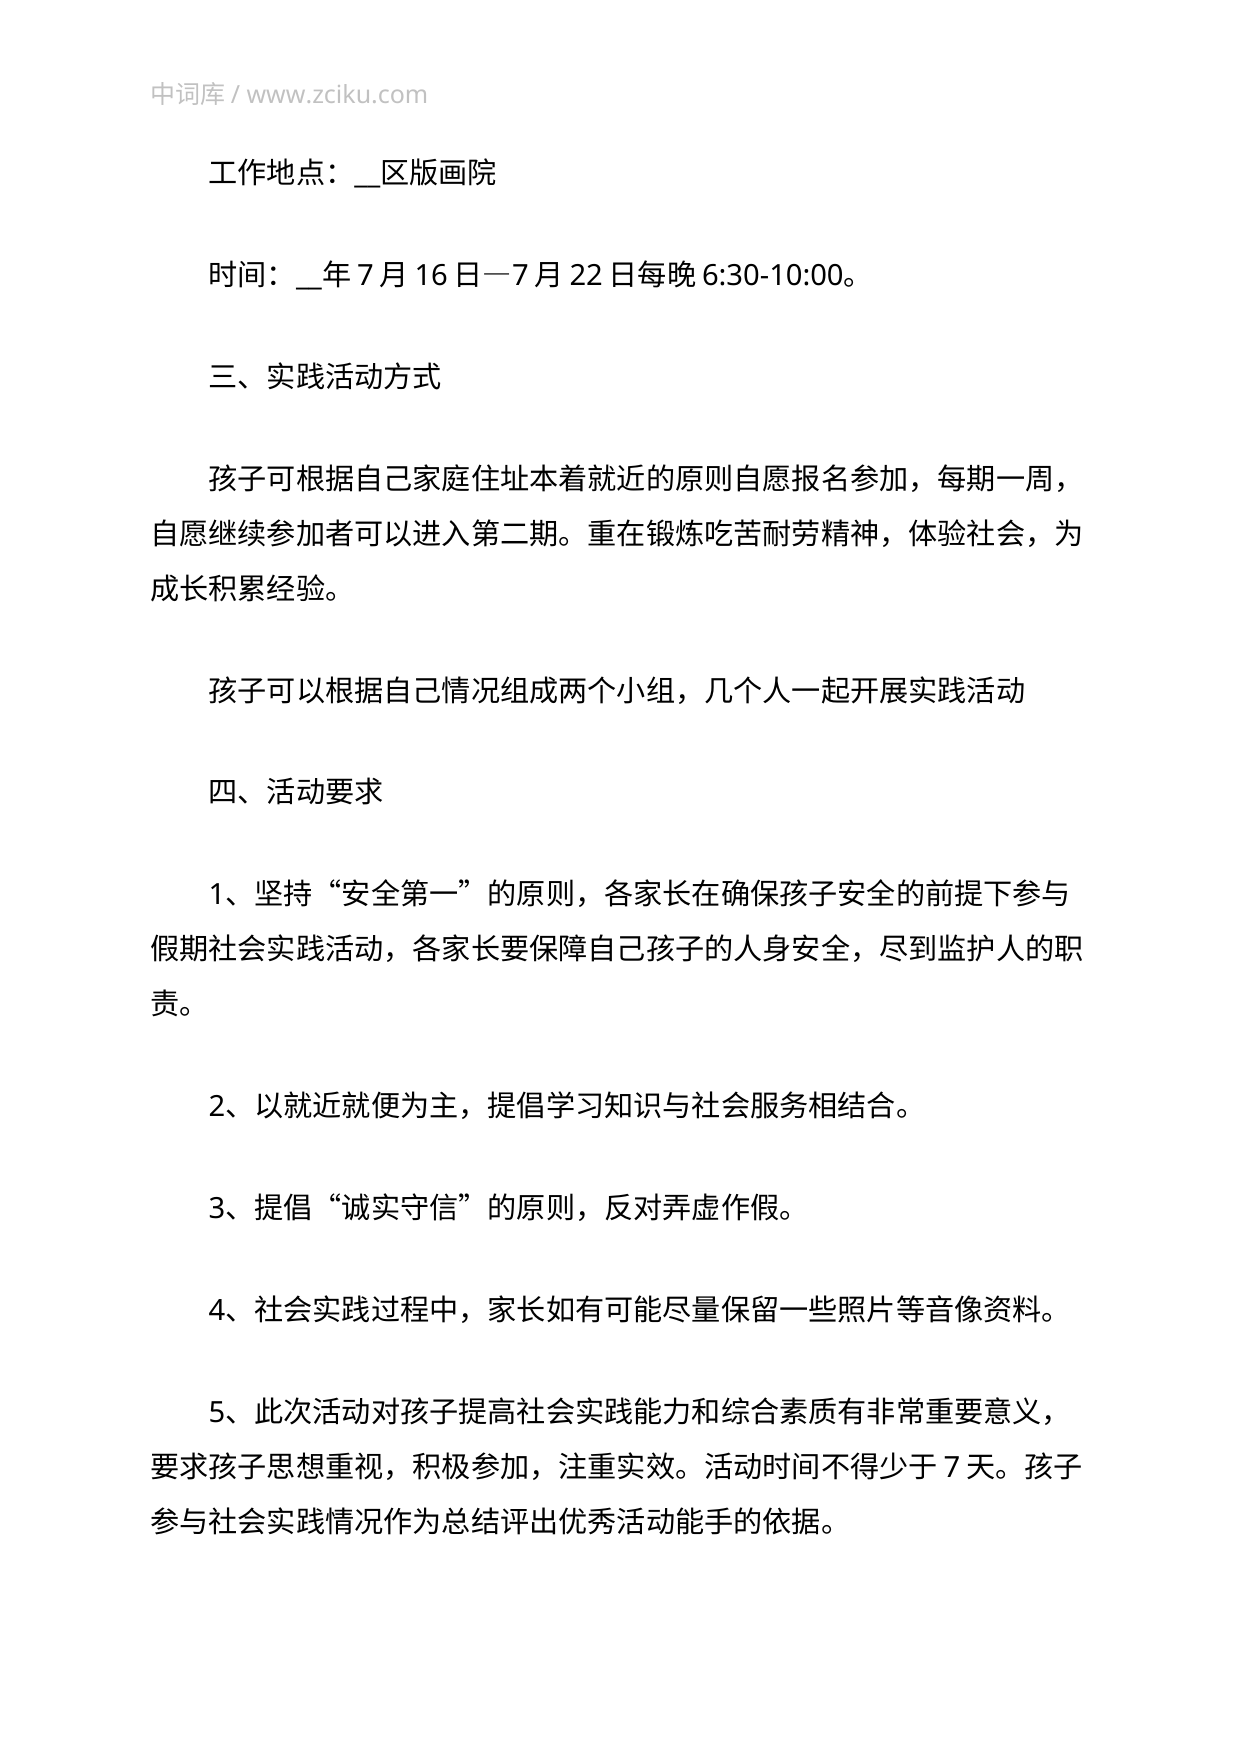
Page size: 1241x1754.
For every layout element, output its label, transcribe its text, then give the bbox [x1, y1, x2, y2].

text 5、此次活动对孩子提高社会实践能力和综合素质有非常重要意义，要求孩子思想重视，积极参加，注重实效。活动时间不得少于7天。孩子参与社会实践情况作为总结评出优秀活动能手的依据。 [150, 1388, 1090, 1541]
text 时间：__年7月16日—7月22日每晚6:30-10:00。 [150, 252, 1090, 294]
text 4、社会实践过程中，家长如有可能尽量保留一些照片等音像资料。 [150, 1286, 1090, 1329]
text 孩子可根据自己家庭住址本着就近的原则自愿报名参加，每期一周，自愿继续参加者可以进入第二期。重在锻炼吃苦耐劳精神，体验社会，为成长积累经验。 [150, 456, 1090, 608]
text 四、活动要求 [150, 769, 1090, 811]
text 工作地点：__区版画院 [150, 150, 1090, 192]
text 2、以就近就便为主，提倡学习知识与社会服务相结合。 [150, 1082, 1090, 1125]
text 3、提倡“诚实守信”的原则，反对弄虚作假。 [150, 1184, 1090, 1227]
text 孩子可以根据自己情况组成两个小组，几个人一起开展实践活动 [150, 667, 1090, 709]
text 三、实践活动方式 [150, 354, 1090, 396]
text 1、坚持“安全第一”的原则，各家长在确保孩子安全的前提下参与假期社会实践活动，各家长要保障自己孩子的人身安全，尽到监护人的职责。 [150, 871, 1090, 1023]
